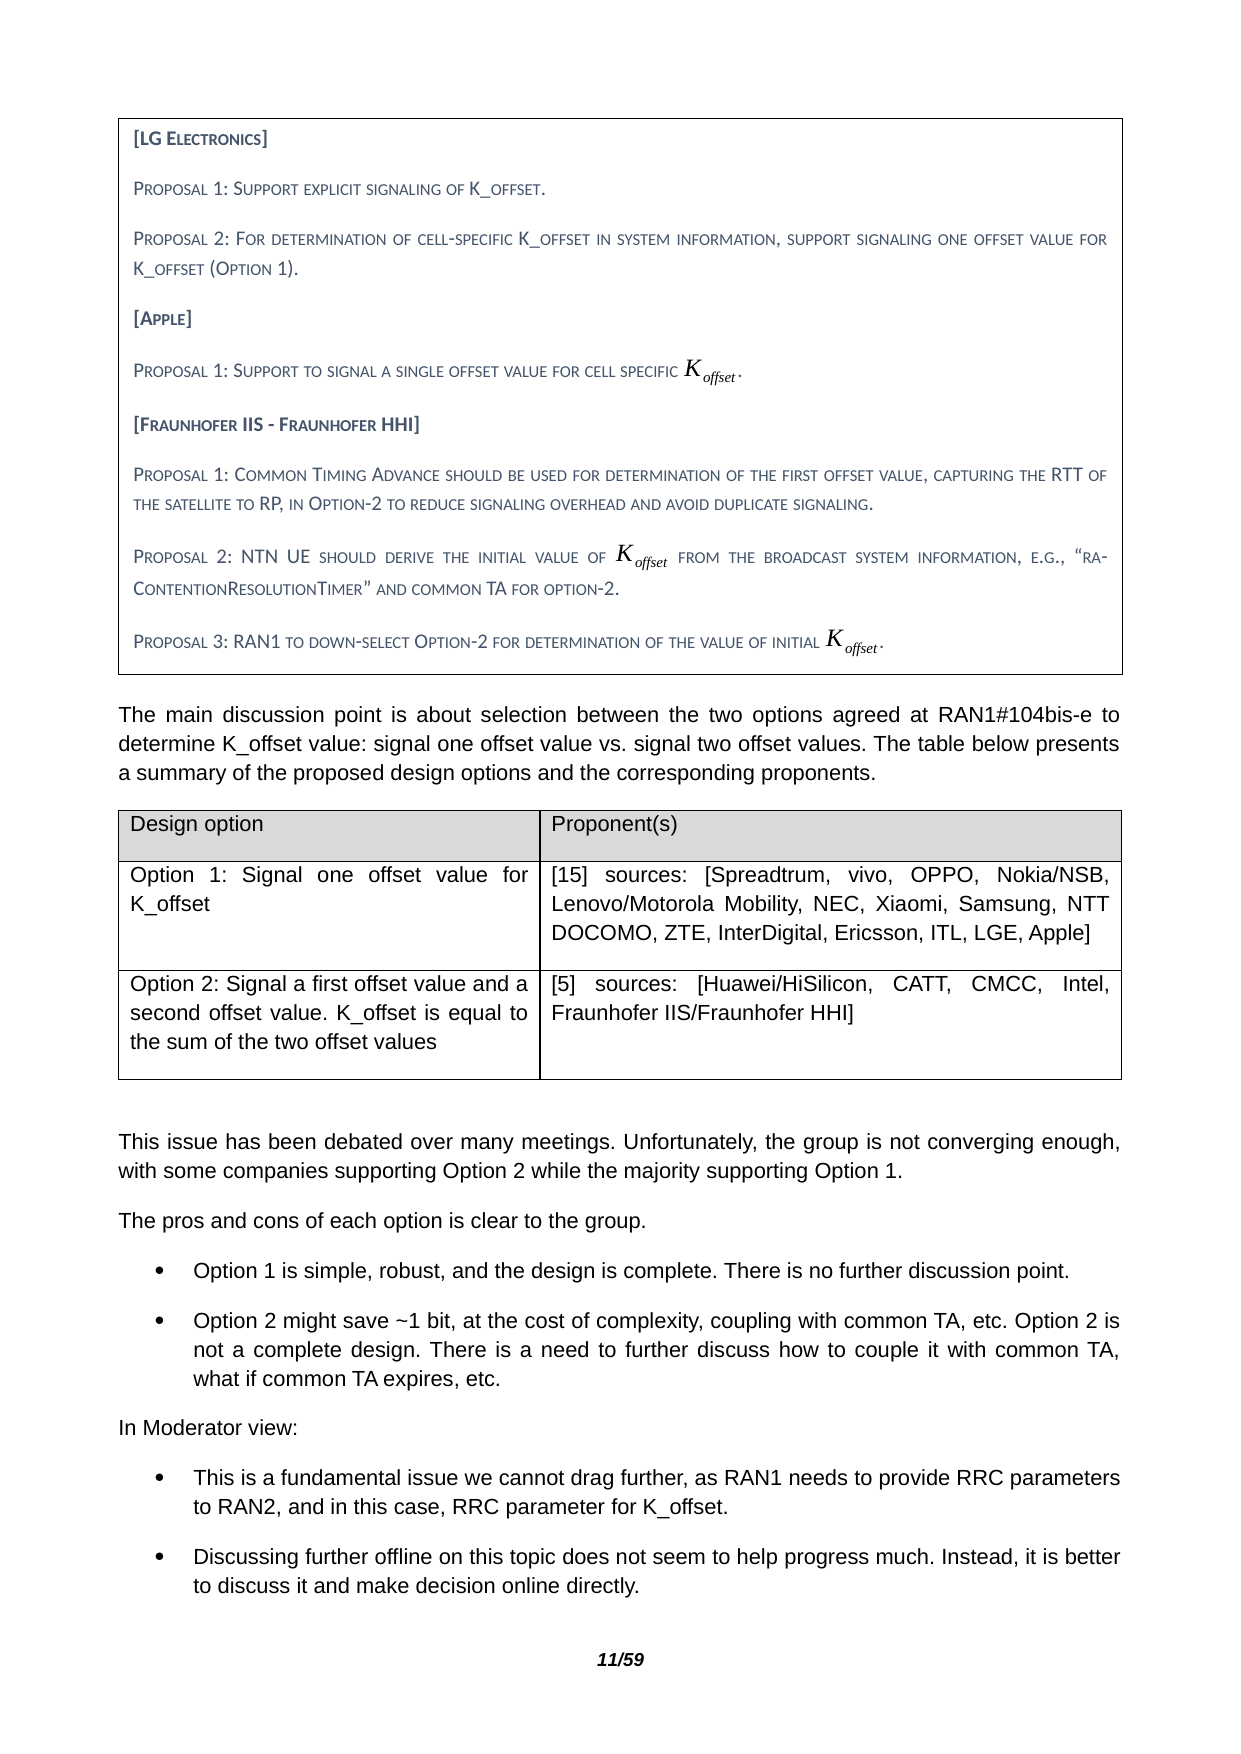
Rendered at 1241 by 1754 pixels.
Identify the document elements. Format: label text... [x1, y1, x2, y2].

table_header Proponent(s) [541, 811, 1121, 861]
table_cell Option 2: Signal a first offset value and a second offset value. K_offset is equal to the sum of the two offset values [119, 971, 539, 1078]
table_cell Option 1: Signal one offset value for K_offset [119, 862, 539, 970]
text The main discussion point is about selection between the two options agreed at RAN1#104bis-e to determine K_offset value: signal one offset value vs. signal two offset values. The table below presents a summary of the proposed design options and the corresponding proponents. [118, 702, 1122, 786]
table_cell [5] sources: [Huawei/HiSilicon, CATT, CMCC, Intel, Fraunhofer IIS/Fraunhofer HHI] [541, 971, 1121, 1078]
text In Moderator view: [118, 1415, 1122, 1441]
table_cell [15] sources: [Spreadtrum, vivo, OPPO, Nokia/NSB, Lenovo/Motorola Mobility, NEC, Xiaomi, Samsung, NTT DOCOMO, ZTE, InterDigital, Ericsson, ITL, LGE, Apple] [541, 862, 1121, 970]
list Discussing further offline on this topic does not seem to help progress much. Instead, it is better to discuss it and make decision online directly. [156, 1544, 1122, 1598]
text The pros and cons of each option is clear to the group. [118, 1208, 1122, 1233]
list Option 2 might save ~1 bit, at the cost of complexity, coupling with common TA, etc. Option 2 is not a complete design. There is a need to further discuss how to couple it with common TA, what if common TA expires, etc. [156, 1308, 1122, 1391]
text This issue has been debated over many meetings. Unfortunately, the group is not converging enough, with some companies supporting Option 2 while the majority supporting Option 1. [118, 1129, 1122, 1183]
list This is a fundamental issue we cannot drag further, as RAN1 needs to provide RRC parameters to RAN2, and in this case, RRC parameter for K_offset. [156, 1465, 1122, 1519]
list Option 1 is simple, robust, and the design is complete. There is no further discussion point. [156, 1258, 1122, 1283]
table_header Design option [119, 811, 539, 861]
